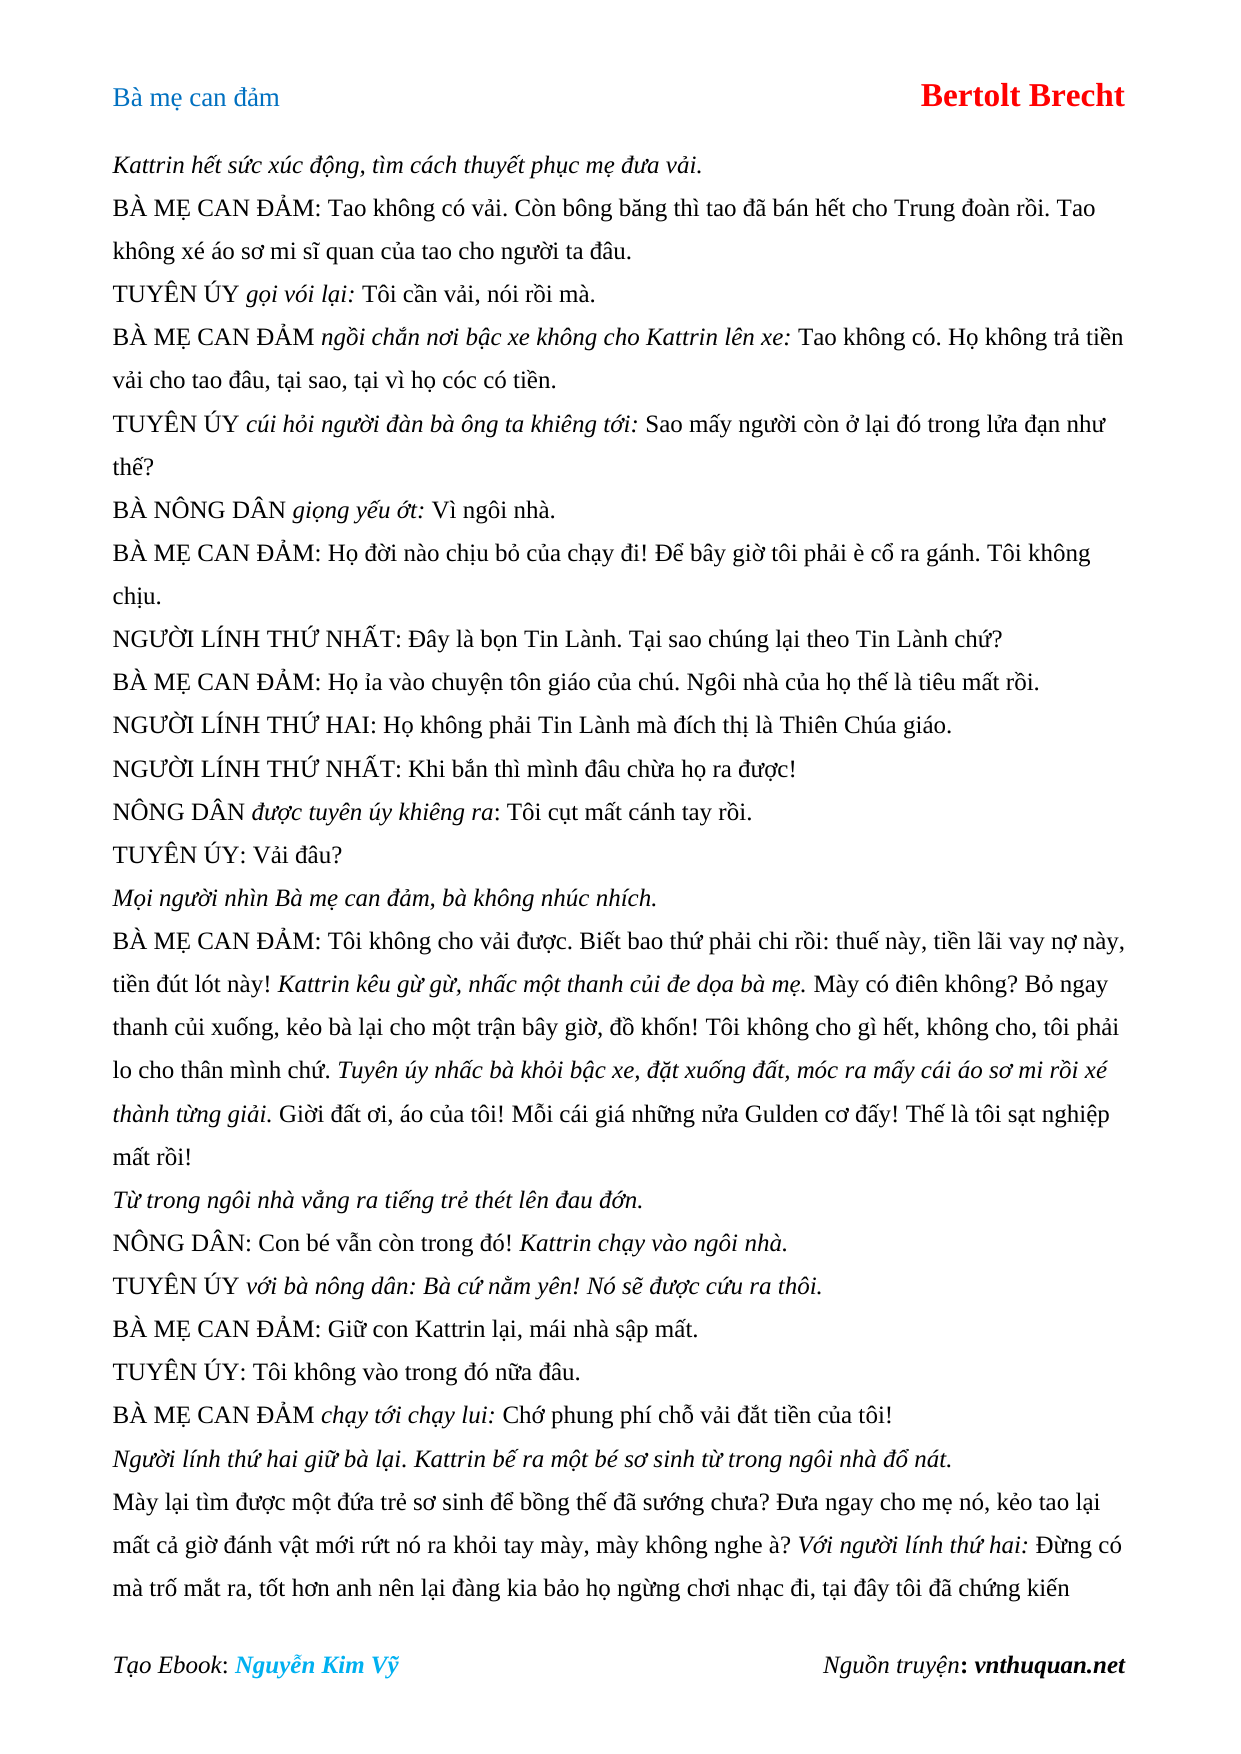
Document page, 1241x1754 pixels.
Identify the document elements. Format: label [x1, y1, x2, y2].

text [112, 150, 1128, 1602]
